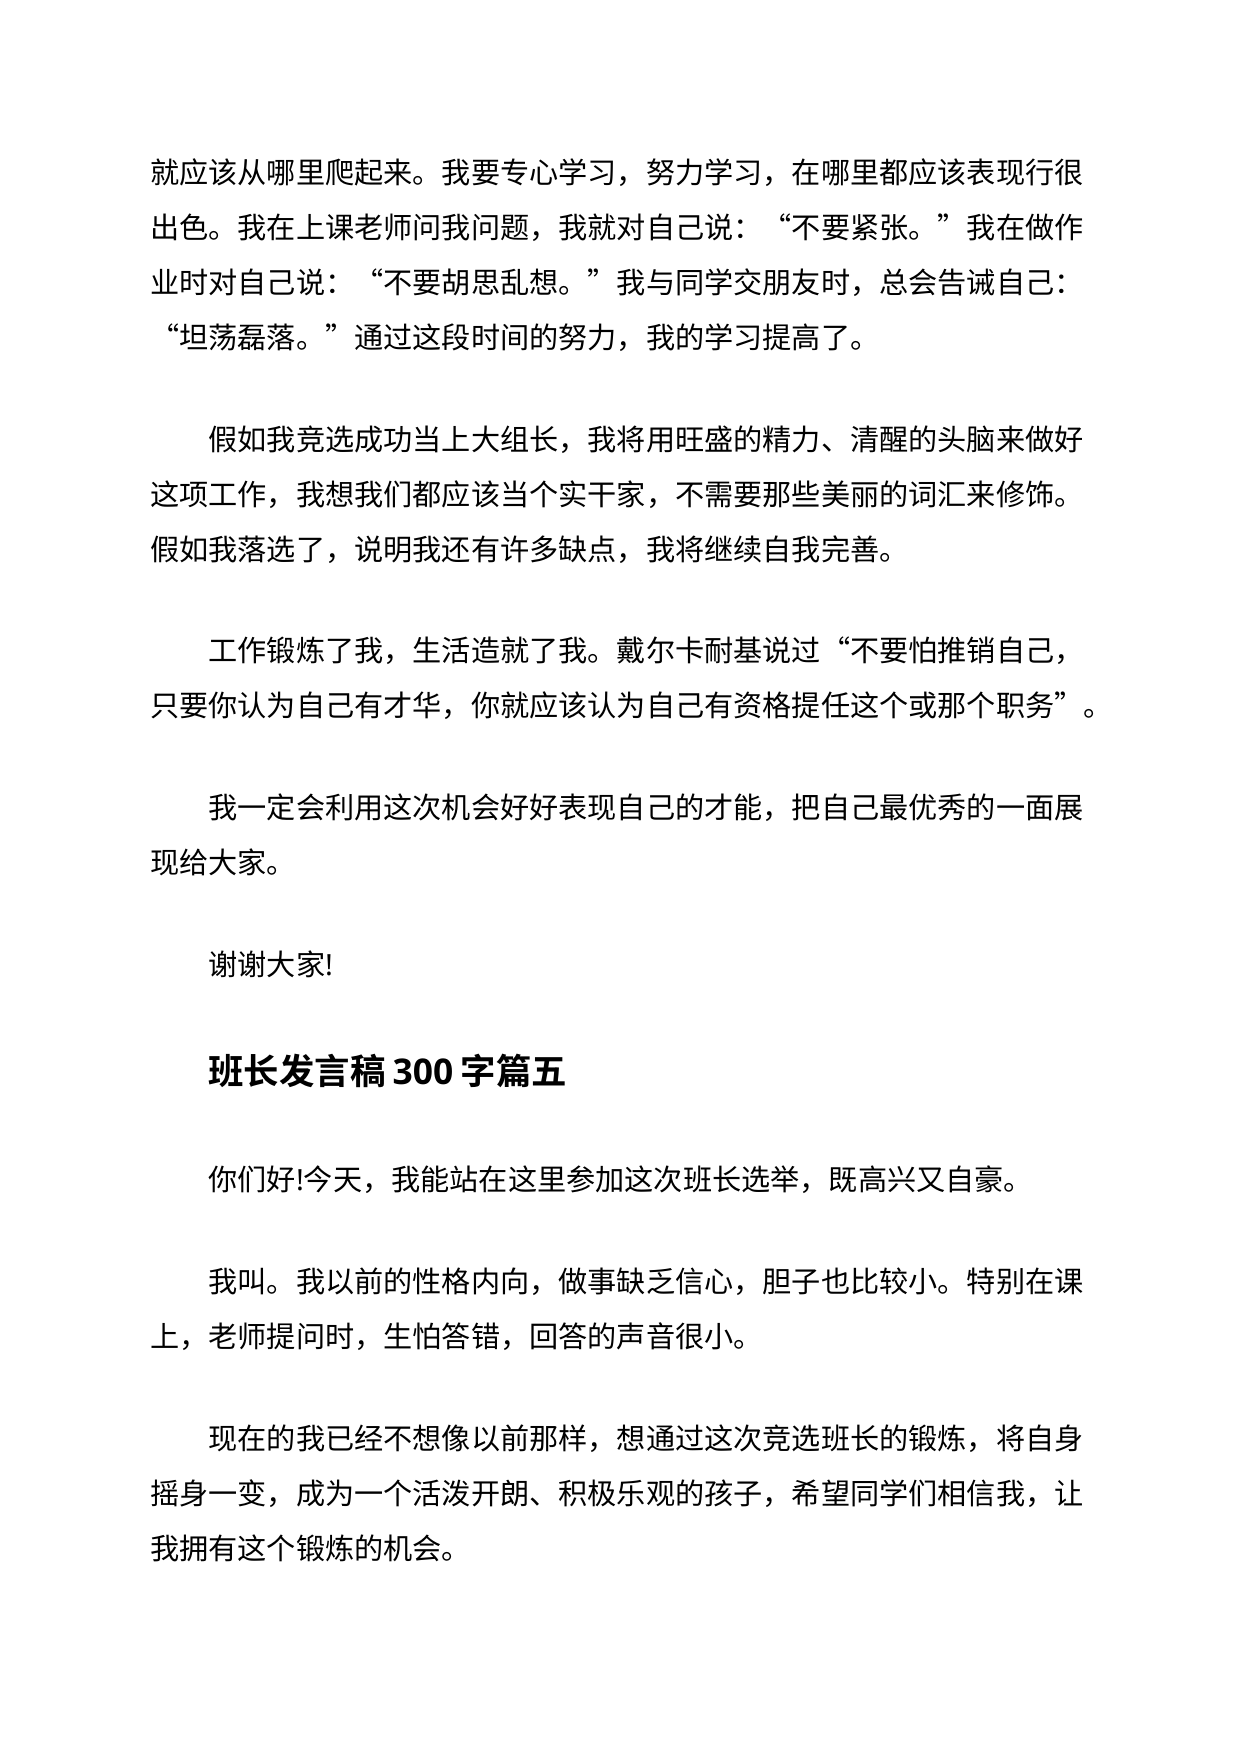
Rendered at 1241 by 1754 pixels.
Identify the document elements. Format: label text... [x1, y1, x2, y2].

text 我叫。我以前的性格内向，做事缺乏信心，胆子也比较小。特别在课上，老师提问时，生怕答错，回答的声音很小。 [150, 1259, 1090, 1356]
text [150, 150, 1090, 357]
text 你们好!今天，我能站在这里参加这次班长选举，既高兴又自豪。 [150, 1157, 1090, 1199]
text 工作锻炼了我，生活造就了我。戴尔卡耐基说过“不要怕推销自己，只要你认为自己有才华，你就应该认为自己有资格提任这个或那个职务”。 [150, 628, 1090, 725]
text 谢谢大家! [150, 941, 1090, 984]
text 假如我竞选成功当上大组长，我将用旺盛的精力、清醒的头脑来做好这项工作，我想我们都应该当个实干家，不需要那些美丽的词汇来修饰。假如我落选了，说明我还有许多缺点，我将继续自我完善。 [150, 416, 1090, 568]
text 我一定会利用这次机会好好表现自己的才能，把自己最优秀的一面展现给大家。 [150, 785, 1090, 882]
text 现在的我已经不想像以前那样，想通过这次竞选班长的锻炼，将自身摇身一变，成为一个活泼开朗、积极乐观的孩子，希望同学们相信我，让我拥有这个锻炼的机会。 [150, 1416, 1090, 1568]
text 班长发言稿300字篇五 [150, 1043, 1090, 1095]
